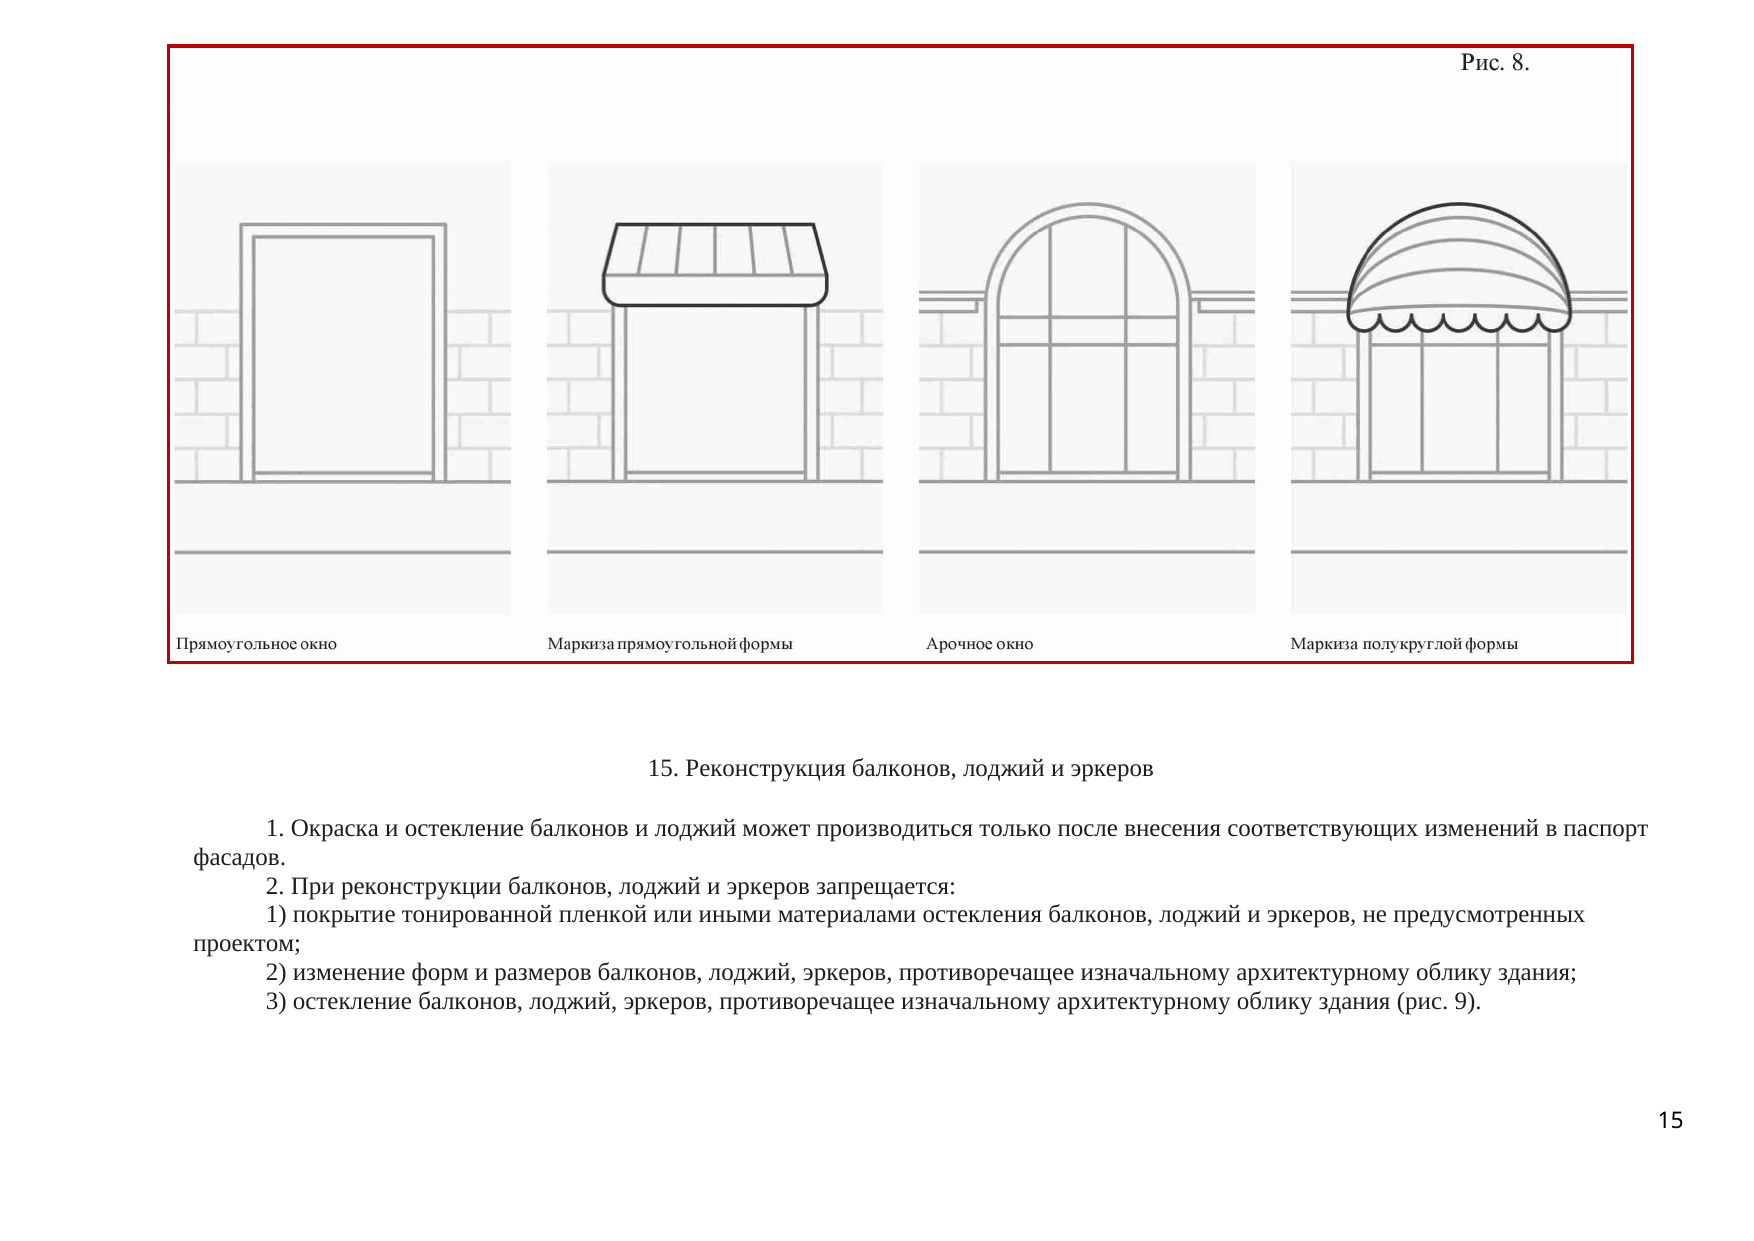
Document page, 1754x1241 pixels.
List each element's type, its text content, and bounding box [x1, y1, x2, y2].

picture [170, 48, 1631, 661]
list 1. Окраска и остекление балконов и лоджий может производиться только после внесения соответствующих изменений в паспорт фасадов. [193, 813, 1683, 871]
list 3) остекление балконов, лоджий, эркеров, противоречащее изначальному архитектурному облику здания (рис. 9). [193, 986, 1683, 1014]
list 1) покрытие тонированной пленкой или иными материалами остекления балконов, лоджий и эркеров, не предусмотренных проектом; [193, 899, 1683, 957]
list 2) изменение форм и размеров балконов, лоджий, эркеров, противоречащее изначальному архитектурному облику здания; [193, 957, 1683, 986]
subtitle 15. Реконструкция балконов, лоджий и эркеров [118, 753, 1683, 782]
list 2. При реконструкции балконов, лоджий и эркеров запрещается: [193, 871, 1683, 899]
